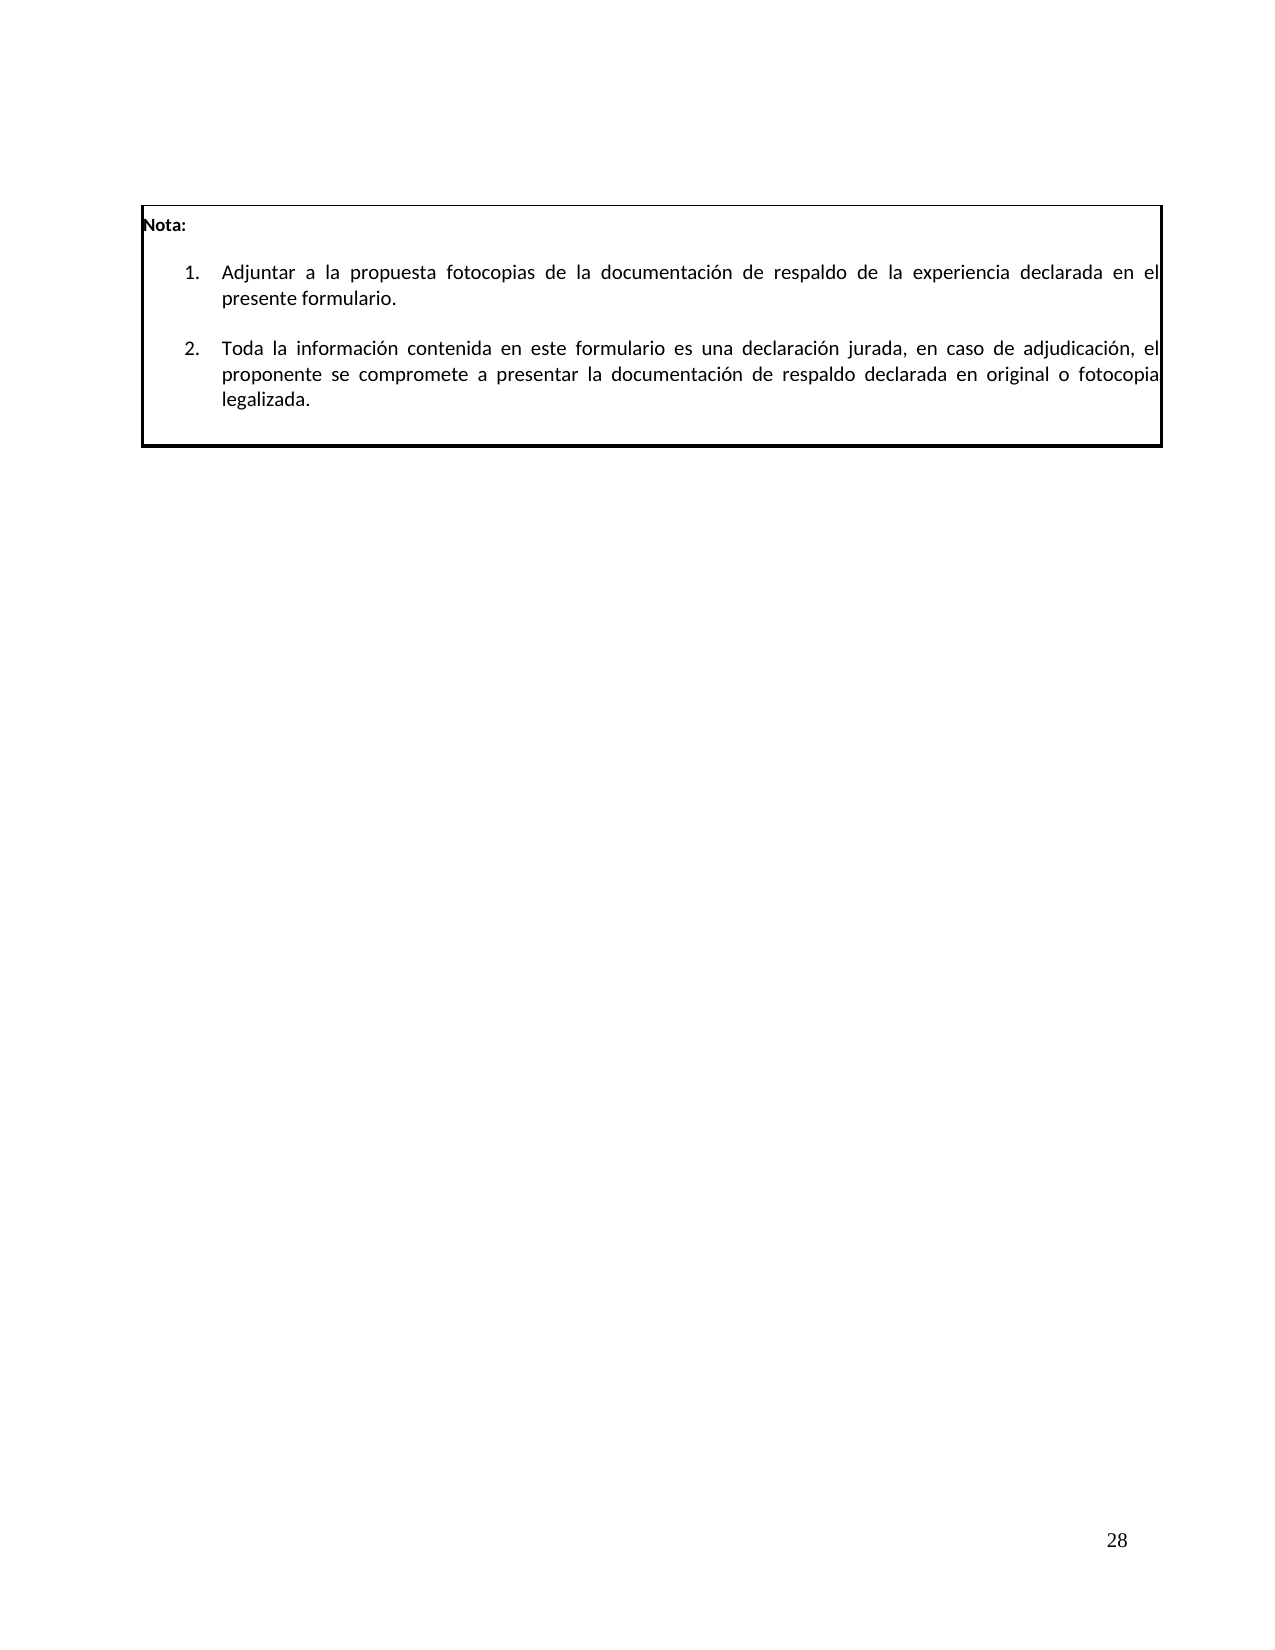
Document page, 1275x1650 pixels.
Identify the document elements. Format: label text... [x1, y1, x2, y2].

table_header Nota: Adjuntar a la propuesta fotocopias de la documentación de respaldo de la experiencia declarada en el presente formulario. Toda la información contenida en este formulario es una declaración jurada, en caso de adjudicación, el proponente se compromete a presentar la documentación de respaldo declarada en original o fotocopia legalizada. [144, 206, 1160, 444]
